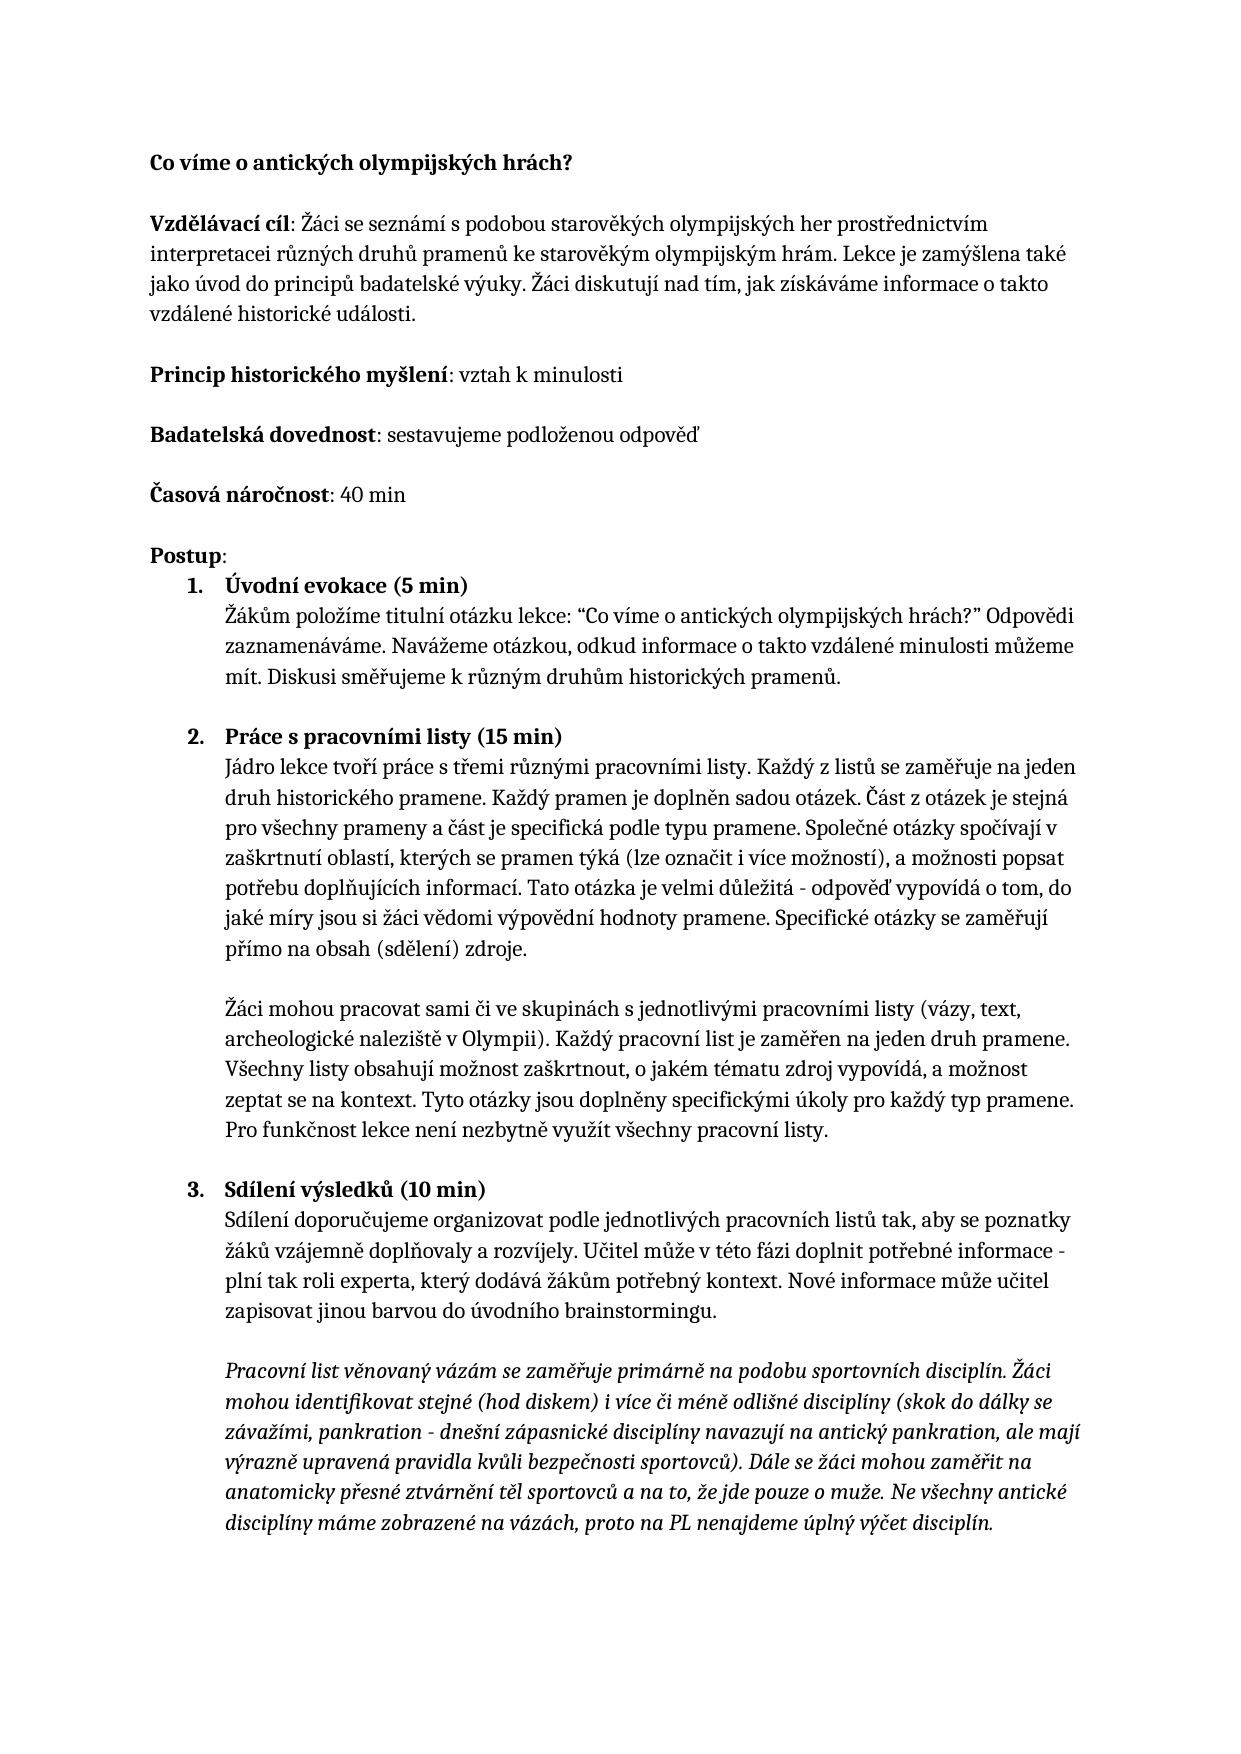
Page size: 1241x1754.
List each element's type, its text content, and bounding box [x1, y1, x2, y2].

text Žákům položíme titulní otázku lekce: “Co víme o antických olympijských hrách?” Odpovědi zaznamenáváme. Navážeme otázkou, odkud informace o takto vzdálené minulosti můžeme mít. Diskusi směřujeme k různým druhům historických pramenů. [225, 603, 1090, 690]
text Badatelská dovednost: sestavujeme podloženou odpověď [150, 422, 1090, 448]
text Sdílení doporučujeme organizovat podle jednotlivých pracovních listů tak, aby se poznatky žáků vzájemně doplňovaly a rozvíjely. Učitel může v této fázi doplnit potřebné informace - plní tak roli experta, který dodává žákům potřebný kontext. Nové informace může učitel zapisovat jinou barvou do úvodního brainstormingu. [225, 1207, 1090, 1324]
list Sdílení výsledků (10 min) [187, 1177, 1090, 1203]
text Princip historického myšlení: vztah k minulosti [150, 361, 1090, 388]
text Co víme o antických olympijských hrách? [150, 150, 1090, 176]
text Pracovní list věnovaný vázám se zaměřuje primárně na podobu sportovních disciplín. Žáci mohou identifikovat stejné (hod diskem) i více či méně odlišné disciplíny (skok do dálky se závažími, pankration - dnešní zápasnické disciplíny navazují na antický pankration, ale mají výrazně upravená pravidla kvůli bezpečnosti sportovců). Dále se žáci mohou zaměřit na anatomicky přesné ztvárnění těl sportovců a na to, že jde pouze o muže. Ne všechny antické disciplíny máme zobrazené na vázách, proto na PL nenajdeme úplný výčet disciplín. [225, 1358, 1090, 1536]
text Žáci mohou pracovat sami či ve skupinách s jednotlivými pracovními listy (vázy, text, archeologické naleziště v Olympii). Každý pracovní list je zaměřen na jeden druh pramene. Všechny listy obsahují možnost zaškrtnout, o jakém tématu zdroj vypovídá, a možnost zeptat se na kontext. Tyto otázky jsou doplněny specifickými úkoly pro každý typ pramene. Pro funkčnost lekce není nezbytně využít všechny pracovní listy. [225, 996, 1090, 1143]
list Úvodní evokace (5 min) [187, 573, 1090, 599]
text Postup: [150, 543, 1090, 569]
list Práce s pracovními listy (15 min) [187, 724, 1090, 750]
text Vzdělávací cíl: Žáci se seznámí s podobou starověkých olympijských her prostřednictvím interpretacei různých druhů pramenů ke starověkým olympijským hrám. Lekce je zamýšlena také jako úvod do principů badatelské výuky. Žáci diskutují nad tím, jak získáváme informace o takto vzdálené historické události. [150, 210, 1090, 327]
text Časová náročnost: 40 min [150, 482, 1090, 509]
text Jádro lekce tvoří práce s třemi různými pracovními listy. Každý z listů se zaměřuje na jeden druh historického pramene. Každý pramen je doplněn sadou otázek. Část z otázek je stejná pro všechny prameny a část je specifická podle typu pramene. Společné otázky spočívají v zaškrtnutí oblastí, kterých se pramen týká (lze označit i více možností), a možnosti popsat potřebu doplňujících informací. Tato otázka je velmi důležitá - odpověď vypovídá o tom, do jaké míry jsou si žáci vědomi výpovědní hodnoty pramene. Specifické otázky se zaměřují přímo na obsah (sdělení) zdroje. [225, 754, 1090, 962]
